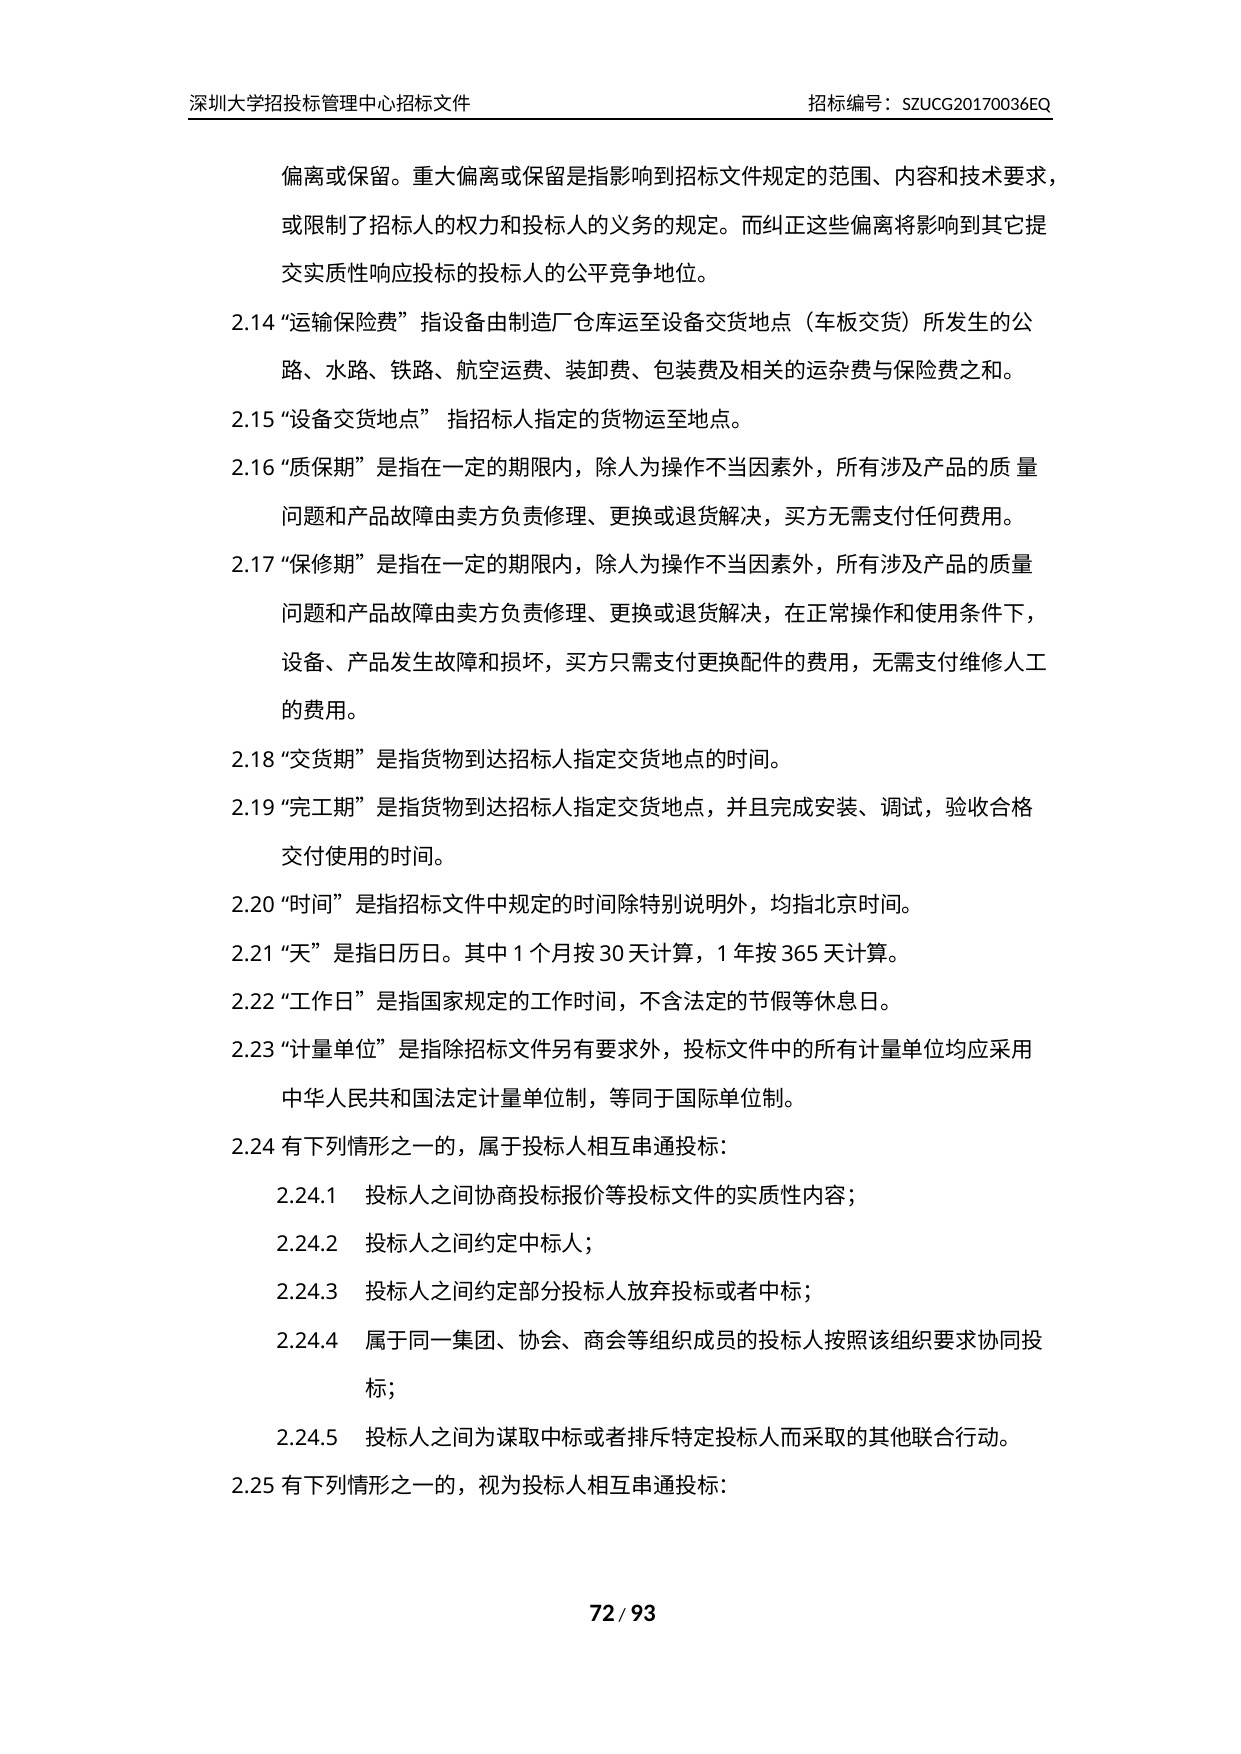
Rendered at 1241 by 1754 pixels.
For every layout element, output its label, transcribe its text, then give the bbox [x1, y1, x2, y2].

list 有下列情形之一的，属于投标人相互串通投标： [231, 1129, 1053, 1161]
list “工作日”是指国家规定的工作时间，不含法定的节假等休息日。 [231, 983, 1053, 1016]
list “天”是指日历日。其中1个月按30天计算，1年按365天计算。 [231, 935, 1053, 968]
list “运输保险费”指设备由制造厂仓库运至设备交货地点（车板交货）所发生的公路、水路、铁路、航空运费、装卸费、包装费及相关的运杂费与保险费之和。 [231, 304, 1053, 386]
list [231, 158, 1053, 288]
list “保修期”是指在一定的期限内，除人为操作不当因素外，所有涉及产品的质量问题和产品故障由卖方负责修理、更换或退货解决，在正常操作和使用条件下，设备、产品发生故障和损坏，买方只需支付更换配件的费用，无需支付维修人工的费用。 [231, 547, 1053, 726]
list 属于同一集团、协会、商会等组织成员的投标人按照该组织要求协同投标； [276, 1322, 1053, 1403]
list 投标人之间协商投标报价等投标文件的实质性内容； [276, 1177, 1053, 1210]
list 投标人之间为谋取中标或者排斥特定投标人而采取的其他联合行动。 [276, 1419, 1053, 1452]
list 投标人之间约定中标人； [276, 1226, 1053, 1258]
list “完工期”是指货物到达招标人指定交货地点，并且完成安装、调试，验收合格交付使用的时间。 [231, 790, 1053, 871]
list “交货期”是指货物到达招标人指定交货地点的时间。 [231, 741, 1053, 774]
list 有下列情形之一的，视为投标人相互串通投标： [231, 1468, 1053, 1500]
list “质保期”是指在一定的期限内，除人为操作不当因素外，所有涉及产品的质 量问题和产品故障由卖方负责修理、更换或退货解决，买方无需支付任何费用。 [231, 450, 1053, 531]
list “计量单位”是指除招标文件另有要求外，投标文件中的所有计量单位均应采用中华人民共和国法定计量单位制，等同于国际单位制。 [231, 1032, 1053, 1113]
list “设备交货地点” 指招标人指定的货物运至地点。 [231, 401, 1053, 434]
list 投标人之间约定部分投标人放弃投标或者中标； [276, 1274, 1053, 1306]
list “时间”是指招标文件中规定的时间除特别说明外，均指北京时间。 [231, 887, 1053, 919]
